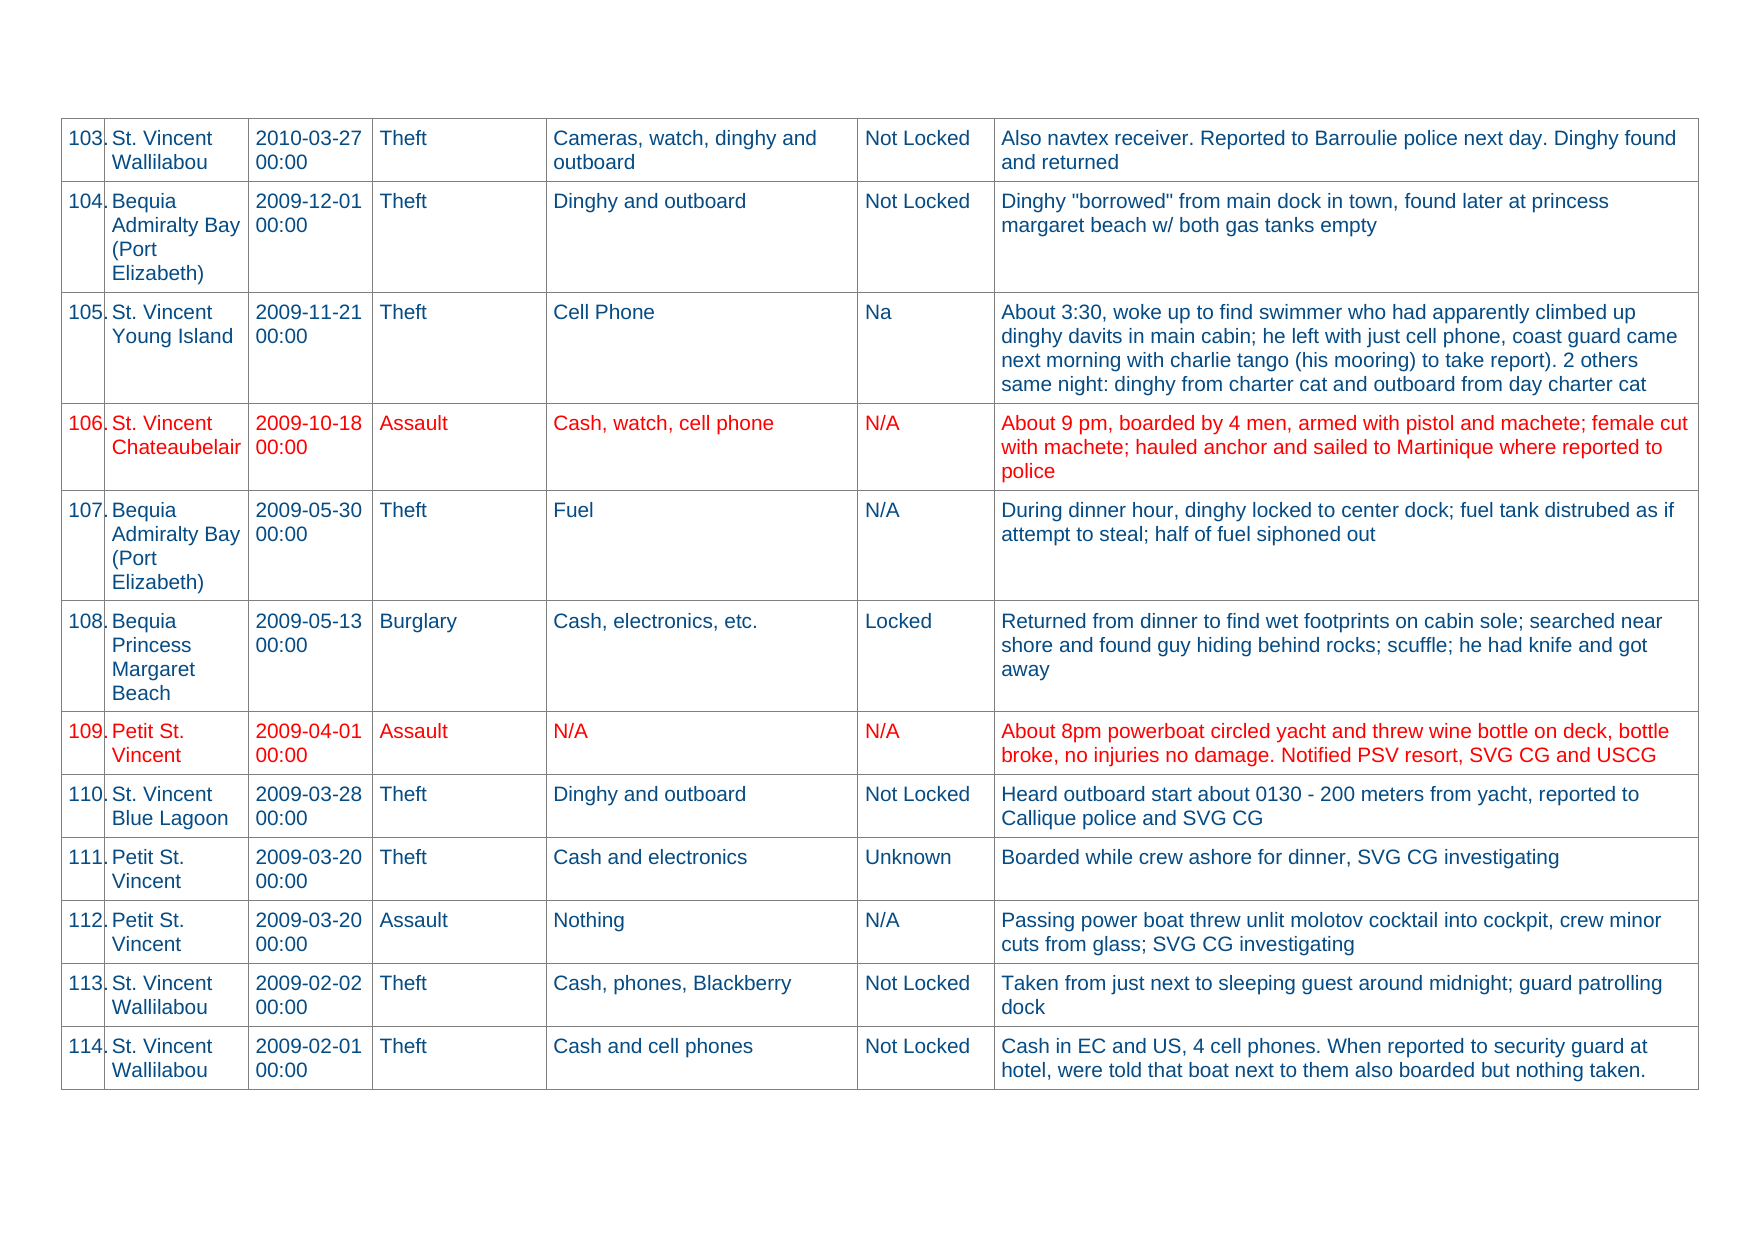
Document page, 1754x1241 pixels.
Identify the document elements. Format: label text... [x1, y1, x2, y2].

table_cell Taken from just next to sleeping guest around midnight; guard patrolling dock [995, 964, 1698, 1026]
table_cell N/A [858, 404, 994, 489]
table_cell Petit St. Vincent [105, 712, 248, 774]
table_cell [62, 838, 104, 900]
table_cell Fuel [547, 491, 857, 600]
table_cell 2009-03-20 00:00 [249, 838, 372, 900]
table_cell Petit St. Vincent [105, 901, 248, 963]
table_cell About 9 pm, boarded by 4 men, armed with pistol and machete; female cut with machete; hauled anchor and sailed to Martinique where reported to police [995, 404, 1698, 489]
table_cell Theft [373, 964, 546, 1026]
table_cell Assault [373, 901, 546, 963]
table_cell [62, 119, 104, 181]
table_cell N/A [858, 901, 994, 963]
table_cell Assault [373, 712, 546, 774]
table_cell Na [858, 293, 994, 403]
table_cell Theft [373, 293, 546, 403]
table_cell [62, 182, 104, 292]
table_cell Cash and electronics [547, 838, 857, 900]
table_cell [62, 293, 104, 403]
table_cell St. Vincent Chateaubelair [105, 404, 248, 489]
table_cell Nothing [547, 901, 857, 963]
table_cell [105, 119, 248, 181]
table_cell N/A [547, 712, 857, 774]
table_cell Boarded while crew ashore for dinner, SVG CG investigating [995, 838, 1698, 900]
table_cell 2009-10-18 00:00 [249, 404, 372, 489]
table_cell Assault [373, 404, 546, 489]
table_cell 2009-12-01 00:00 [249, 182, 372, 292]
table_cell 2009-03-28 00:00 [249, 775, 372, 837]
table_cell About 3:30, woke up to find swimmer who had apparently climbed up dinghy davits in main cabin; he left with just cell phone, coast guard came next morning with charlie tango (his mooring) to take report). 2 others same night: dinghy from charter cat and outboard from day charter cat [995, 293, 1698, 403]
table_cell [62, 1027, 104, 1089]
table_cell Theft [373, 491, 546, 600]
table_cell St. Vincent Blue Lagoon [105, 775, 248, 837]
table_cell 2009-05-30 00:00 [249, 491, 372, 600]
table_cell [62, 404, 104, 489]
table_cell Bequia Admiralty Bay (Port Elizabeth) [105, 182, 248, 292]
table_cell St. Vincent Wallilabou [105, 1027, 248, 1089]
table_cell Theft [373, 775, 546, 837]
table_cell 2009-02-01 00:00 [249, 1027, 372, 1089]
table_cell [62, 491, 104, 600]
table_cell Theft [373, 119, 546, 181]
table_cell 2009-11-21 00:00 [249, 293, 372, 403]
table_cell About 8pm powerboat circled yacht and threw wine bottle on deck, bottle broke, no injuries no damage. Notified PSV resort, SVG CG and USCG [995, 712, 1698, 774]
table_cell Heard outboard start about 0130 - 200 meters from yacht, reported to Callique police and SVG CG [995, 775, 1698, 837]
table_cell Cash in EC and US, 4 cell phones. When reported to security guard at hotel, were told that boat next to them also boarded but nothing taken. [995, 1027, 1698, 1089]
table_cell During dinner hour, dinghy locked to center dock; fuel tank distrubed as if attempt to steal; half of fuel siphoned out [995, 491, 1698, 600]
table_cell 2009-05-13 00:00 [249, 601, 372, 711]
table_cell Not Locked [858, 775, 994, 837]
table_cell [62, 601, 104, 711]
table_cell Cash, phones, Blackberry [547, 964, 857, 1026]
table_cell Bequia Admiralty Bay (Port Elizabeth) [105, 491, 248, 600]
table_cell Not Locked [858, 119, 994, 181]
table_cell St. Vincent Wallilabou [105, 964, 248, 1026]
table_cell [62, 775, 104, 837]
table_cell Returned from dinner to find wet footprints on cabin sole; searched near shore and found guy hiding behind rocks; scuffle; he had knife and got away [995, 601, 1698, 711]
table_cell Passing power boat threw unlit molotov cocktail into cockpit, crew minor cuts from glass; SVG CG investigating [995, 901, 1698, 963]
table_cell Theft [373, 1027, 546, 1089]
table_cell 2009-03-20 00:00 [249, 901, 372, 963]
table_cell Not Locked [858, 964, 994, 1026]
table_cell St. Vincent Young Island [105, 293, 248, 403]
table_cell Dinghy and outboard [547, 775, 857, 837]
table_cell Dinghy "borrowed" from main dock in town, found later at princess margaret beach w/ both gas tanks empty [995, 182, 1698, 292]
table_cell N/A [858, 491, 994, 600]
table_cell 2010-03-27 00:00 [249, 119, 372, 181]
table_cell Cash and cell phones [547, 1027, 857, 1089]
table_cell Dinghy and outboard [547, 182, 857, 292]
table_cell 2009-04-01 00:00 [249, 712, 372, 774]
table_cell Petit St. Vincent [105, 838, 248, 900]
table_cell Not Locked [858, 1027, 994, 1089]
table_cell [62, 964, 104, 1026]
table_cell 2009-02-02 00:00 [249, 964, 372, 1026]
table_cell Also navtex receiver. Reported to Barroulie police next day. Dinghy found and returned [995, 119, 1698, 181]
table_cell Theft [373, 182, 546, 292]
table_cell Bequia Princess Margaret Beach [105, 601, 248, 711]
table_cell Unknown [858, 838, 994, 900]
table_cell Cash, electronics, etc. [547, 601, 857, 711]
table_cell Not Locked [858, 182, 994, 292]
table_cell N/A [858, 712, 994, 774]
table_cell Burglary [373, 601, 546, 711]
table_cell Cell Phone [547, 293, 857, 403]
table_cell Cameras, watch, dinghy and outboard [547, 119, 857, 181]
table_cell Cash, watch, cell phone [547, 404, 857, 489]
table_cell [62, 712, 104, 774]
table_cell Theft [373, 838, 546, 900]
table_cell Locked [858, 601, 994, 711]
table_cell [62, 901, 104, 963]
